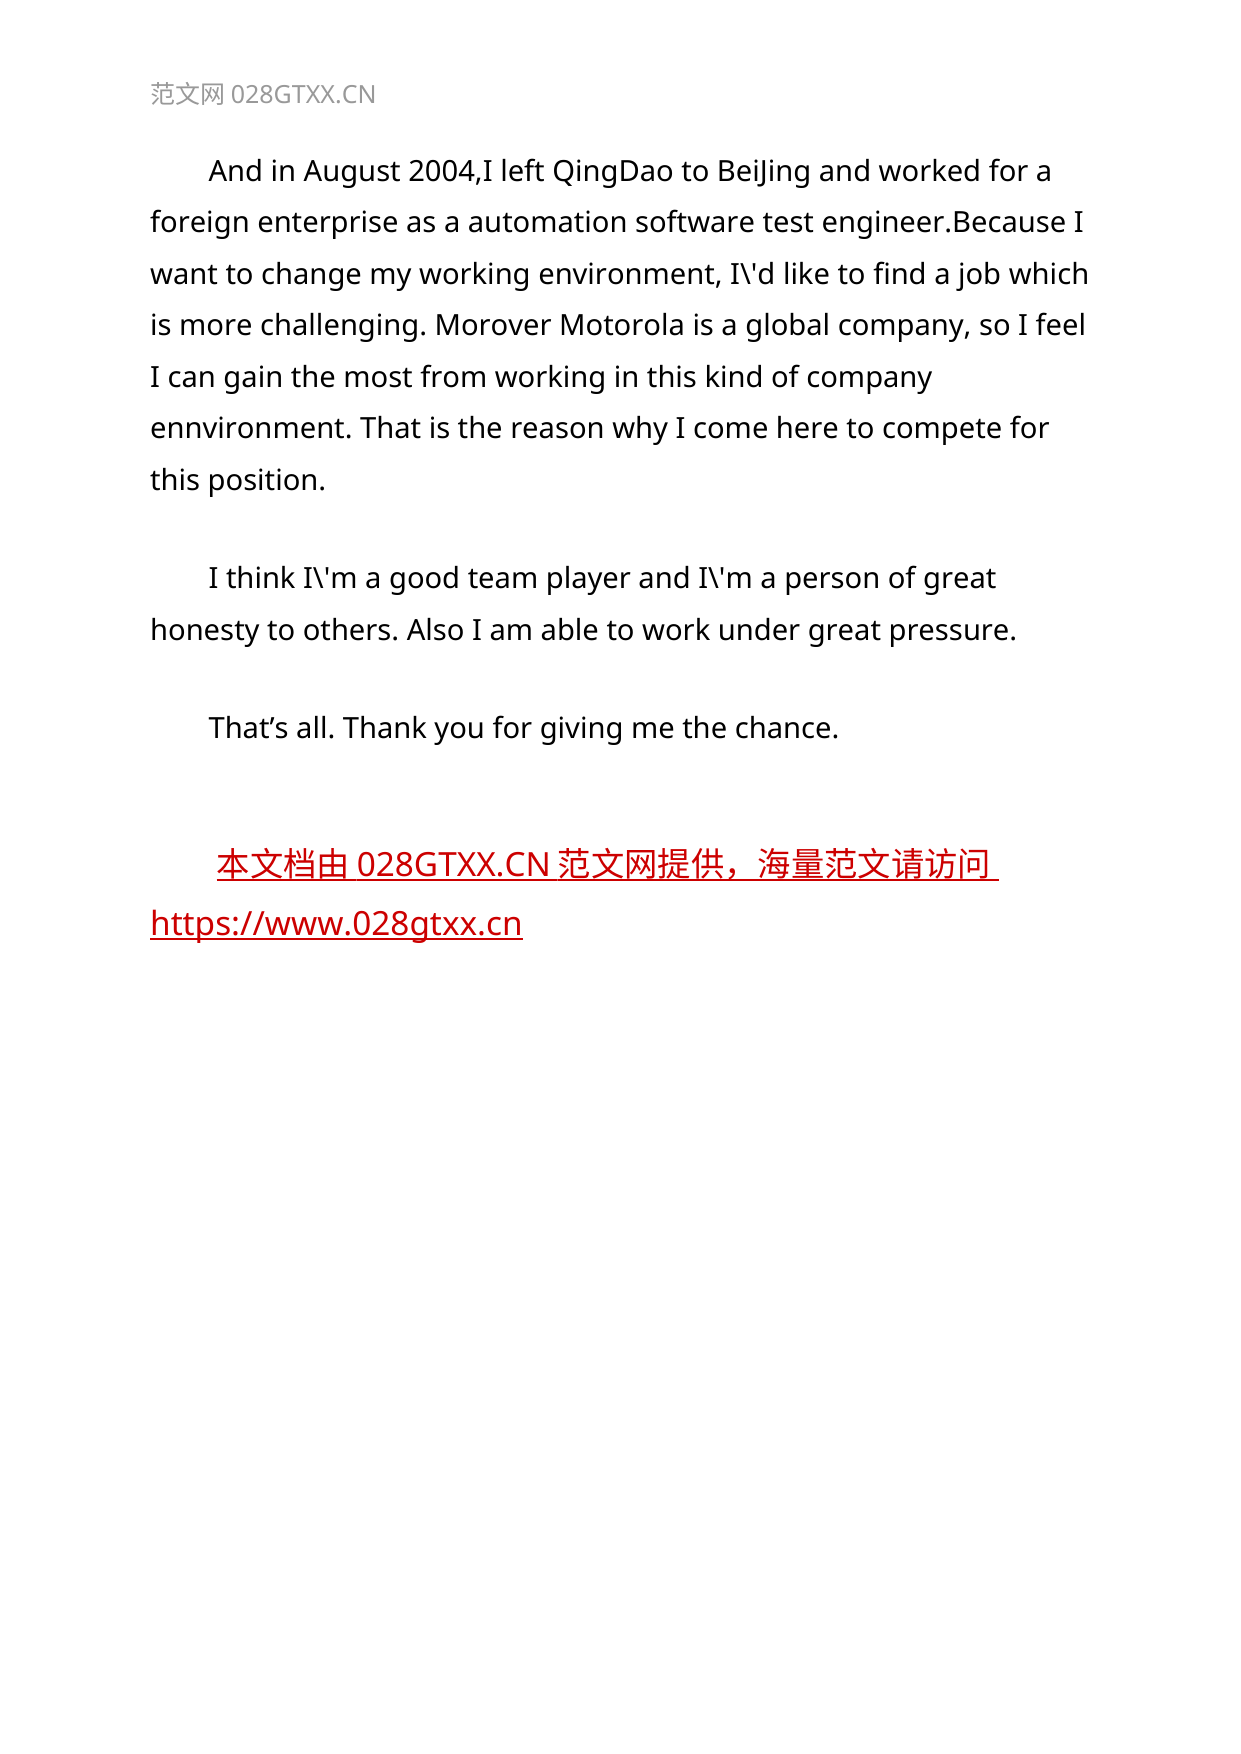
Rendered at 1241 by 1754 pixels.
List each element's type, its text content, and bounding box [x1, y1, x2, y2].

text And in August 2004,I left QingDao to BeiJing and worked for a foreign enterprise as a automation software test engineer.Because I want to change my working environment, I\'d like to find a job which is more challenging. Morover Motorola is a global company, so I feel I can gain the most from working in this kind of company ennvironment. That is the reason why I come here to compete for this position. [150, 150, 1090, 499]
text That’s all. Thank you for giving me the chance. [150, 708, 1090, 747]
text 本文档由028GTXX.CN范文网提供，海量范文请访问 https://www.028gtxx.cn [150, 837, 1090, 945]
text I think I\'m a good team player and I\'m a person of great honesty to others. Also I am able to work under great pressure. [150, 558, 1090, 649]
